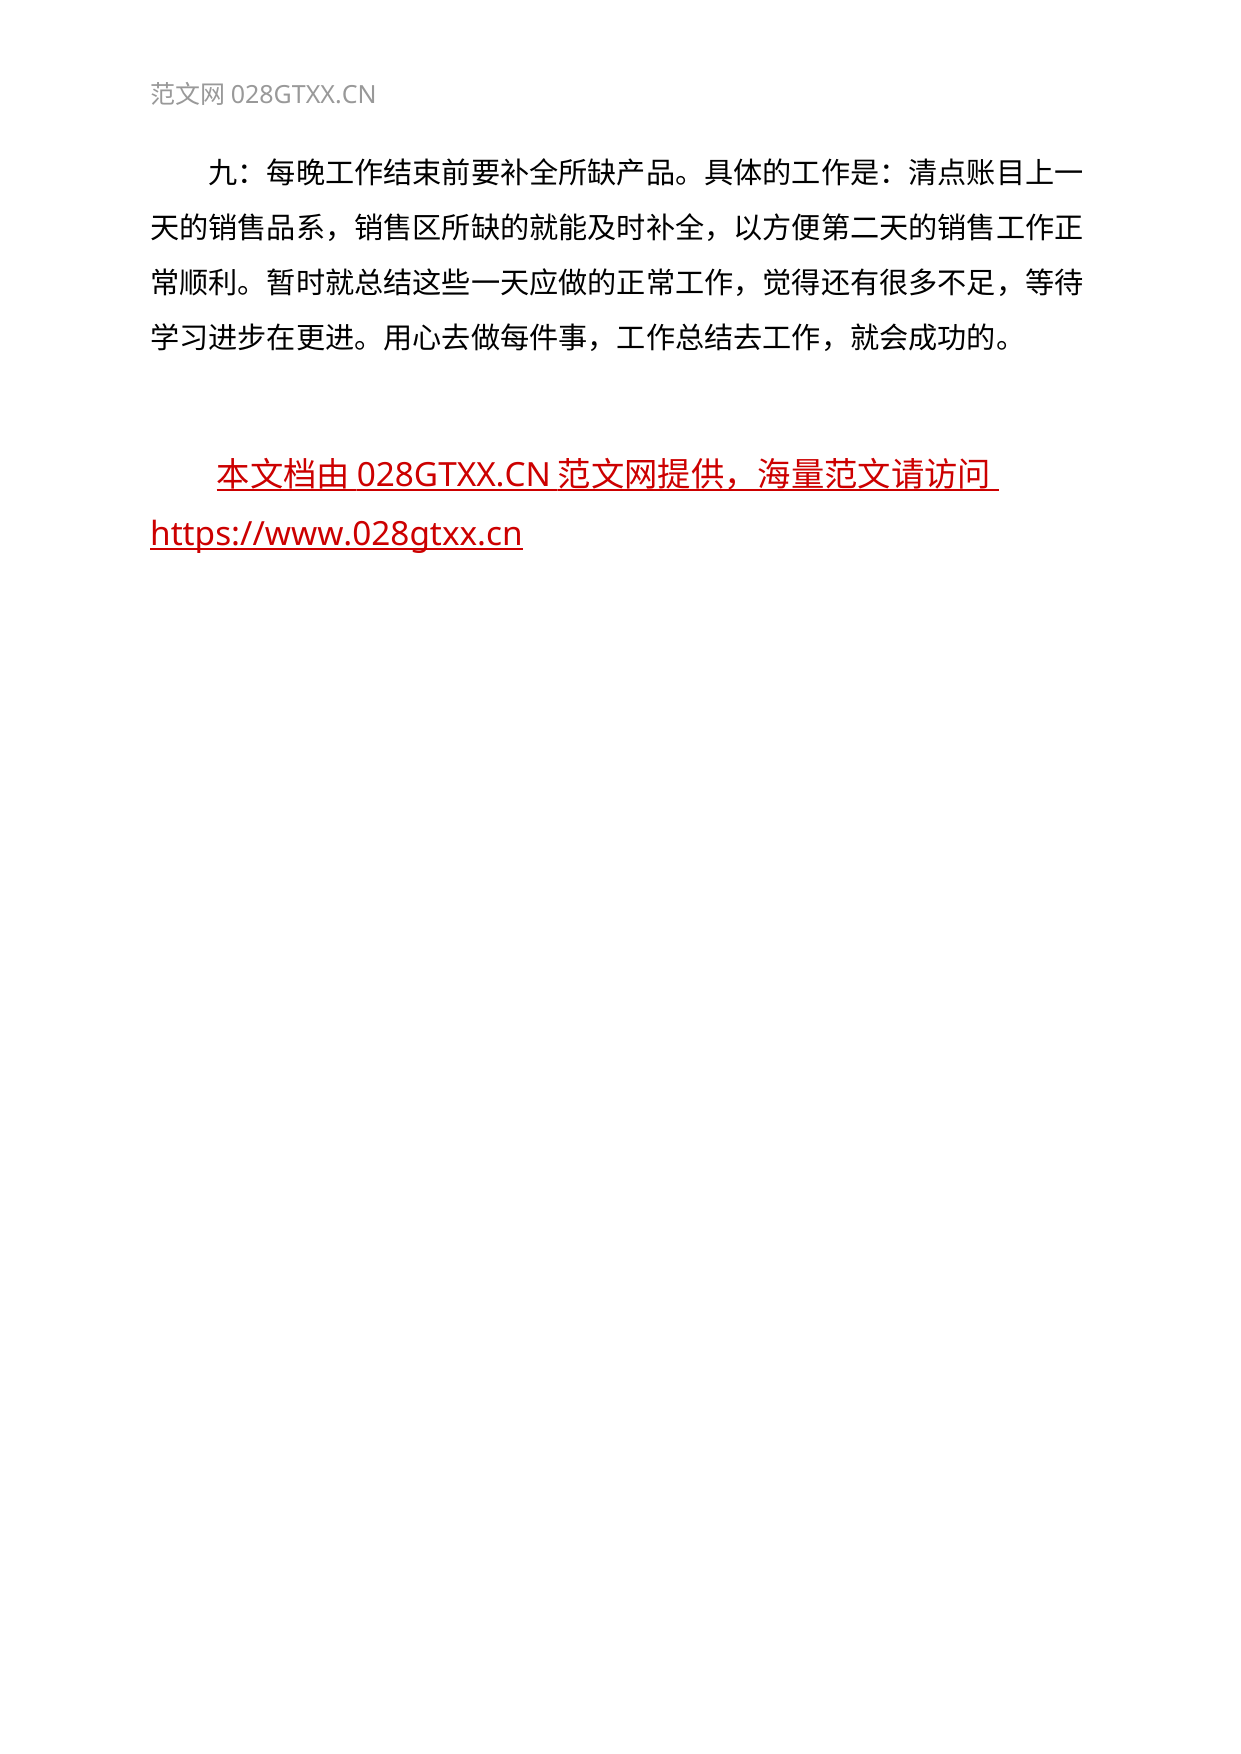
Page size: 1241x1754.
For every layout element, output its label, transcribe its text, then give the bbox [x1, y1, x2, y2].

text 九：每晚工作结束前要补全所缺产品。具体的工作是：清点账目上一天的销售品系，销售区所缺的就能及时补全，以方便第二天的销售工作正常顺利。暂时就总结这些一天应做的正常工作，觉得还有很多不足，等待学习进步在更进。用心去做每件事，工作总结去工作，就会成功的。 [150, 150, 1090, 357]
text 本文档由028GTXX.CN范文网提供，海量范文请访问 https://www.028gtxx.cn [150, 448, 1090, 555]
